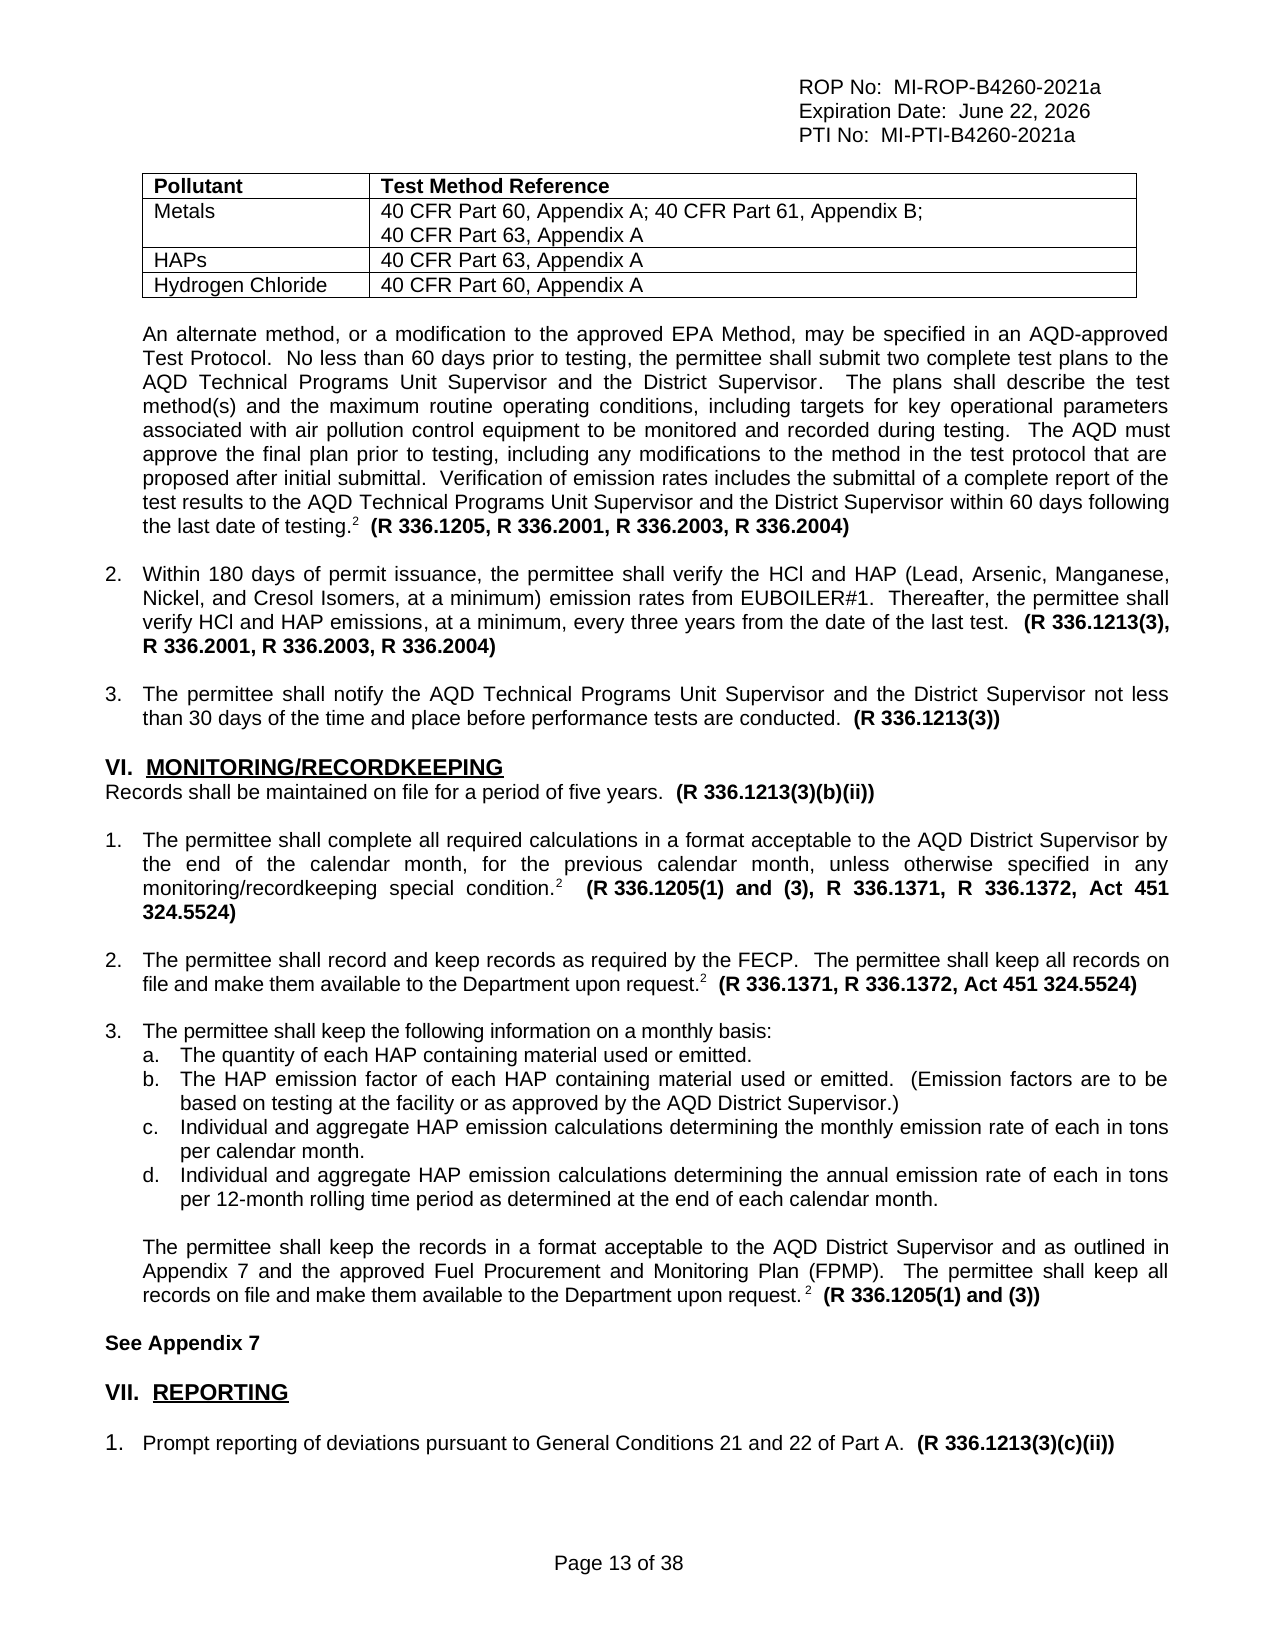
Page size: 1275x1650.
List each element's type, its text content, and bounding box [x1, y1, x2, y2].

text b. The HAP emission factor of each HAP containing material used or emitted. (Emission factors are to be based on testing at the facility or as approved by the AQD District Supervisor.) [142, 1067, 1170, 1115]
text VII. REPORTING [105, 1379, 1170, 1405]
table_cell 40 CFR Part 60, Appendix A; 40 CFR Part 61, Appendix B; 40 CFR Part 63, Appendix A [370, 199, 1136, 247]
table_cell 40 CFR Part 60, Appendix A [370, 273, 1136, 297]
text Records shall be maintained on file for a period of five years. (R 336.1213(3)(b)(ii)) [105, 780, 1170, 804]
text 2. The permittee shall record and keep records as required by the FECP. The permittee shall keep all records on file and make them available to the Department upon request.2 (R 336.1371, R 336.1372, Act 451 324.5524) [105, 947, 1170, 995]
text 1. Prompt reporting of deviations pursuant to General Conditions 21 and 22 of Part A. (R 336.1213(3)(c)(ii)) [105, 1429, 1170, 1455]
table_cell HAPs [143, 248, 369, 272]
text An alternate method, or a modification to the approved EPA Method, may be specified in an AQD-approved Test Protocol. No less than 60 days prior to testing, the permittee shall submit two complete test plans to the AQD Technical Programs Unit Supervisor and the District Supervisor. The plans shall describe the test method(s) and the maximum routine operating conditions, including targets for key operational parameters associated with air pollution control equipment to be monitored and recorded during testing. The AQD must approve the final plan prior to testing, including any modifications to the method in the test protocol that are proposed after initial submittal. Verification of emission rates includes the submittal of a complete report of the test results to the AQD Technical Programs Unit Supervisor and the District Supervisor within 60 days following the last date of testing.2 (R 336.1205, R 336.2001, R 336.2003, R 336.2004) [142, 322, 1170, 538]
text The permittee shall keep the records in a format acceptable to the AQD District Supervisor and as outlined in Appendix 7 and the approved Fuel Procurement and Monitoring Plan (FPMP). The permittee shall keep all records on file and make them available to the Department upon request. 2 (R 336.1205(1) and (3)) [105, 1235, 1170, 1307]
text c. Individual and aggregate HAP emission calculations determining the monthly emission rate of each in tons per calendar month. [142, 1115, 1170, 1163]
table_header Pollutant [143, 174, 369, 198]
text 3. The permittee shall keep the following information on a monthly basis: [105, 1019, 1170, 1043]
list The permittee shall notify the AQD Technical Programs Unit Supervisor and the District Supervisor not less than 30 days of the time and place before performance tests are conducted. (R 336.1213(3)) [105, 682, 1170, 729]
table_cell 40 CFR Part 63, Appendix A [370, 248, 1136, 272]
list Within 180 days of permit issuance, the permittee shall verify the HCl and HAP (Lead, Arsenic, Manganese, Nickel, and Cresol Isomers, at a minimum) emission rates from EUBOILER#1. Thereafter, the permittee shall verify HCl and HAP emissions, at a minimum, every three years from the date of the last test. (R 336.1213(3), R 336.2001, R 336.2003, R 336.2004) [105, 562, 1170, 658]
list The permittee shall complete all required calculations in a format acceptable to the AQD District Supervisor by the end of the calendar month, for the previous calendar month, unless otherwise specified in any monitoring/recordkeeping special condition.2 (R 336.1205(1) and (3), R 336.1371, R 336.1372, Act 451 324.5524) [105, 828, 1170, 923]
text VI. MONITORING/RECORDKEEPING [105, 753, 1170, 780]
text a. The quantity of each HAP containing material used or emitted. [142, 1043, 1170, 1067]
table_header Test Method Reference [370, 174, 1136, 198]
table_cell Hydrogen Chloride [143, 273, 369, 297]
text See Appendix 7 [105, 1331, 1170, 1355]
text d. Individual and aggregate HAP emission calculations determining the annual emission rate of each in tons per 12-month rolling time period as determined at the end of each calendar month. [142, 1163, 1170, 1211]
table_cell Metals [143, 199, 369, 247]
